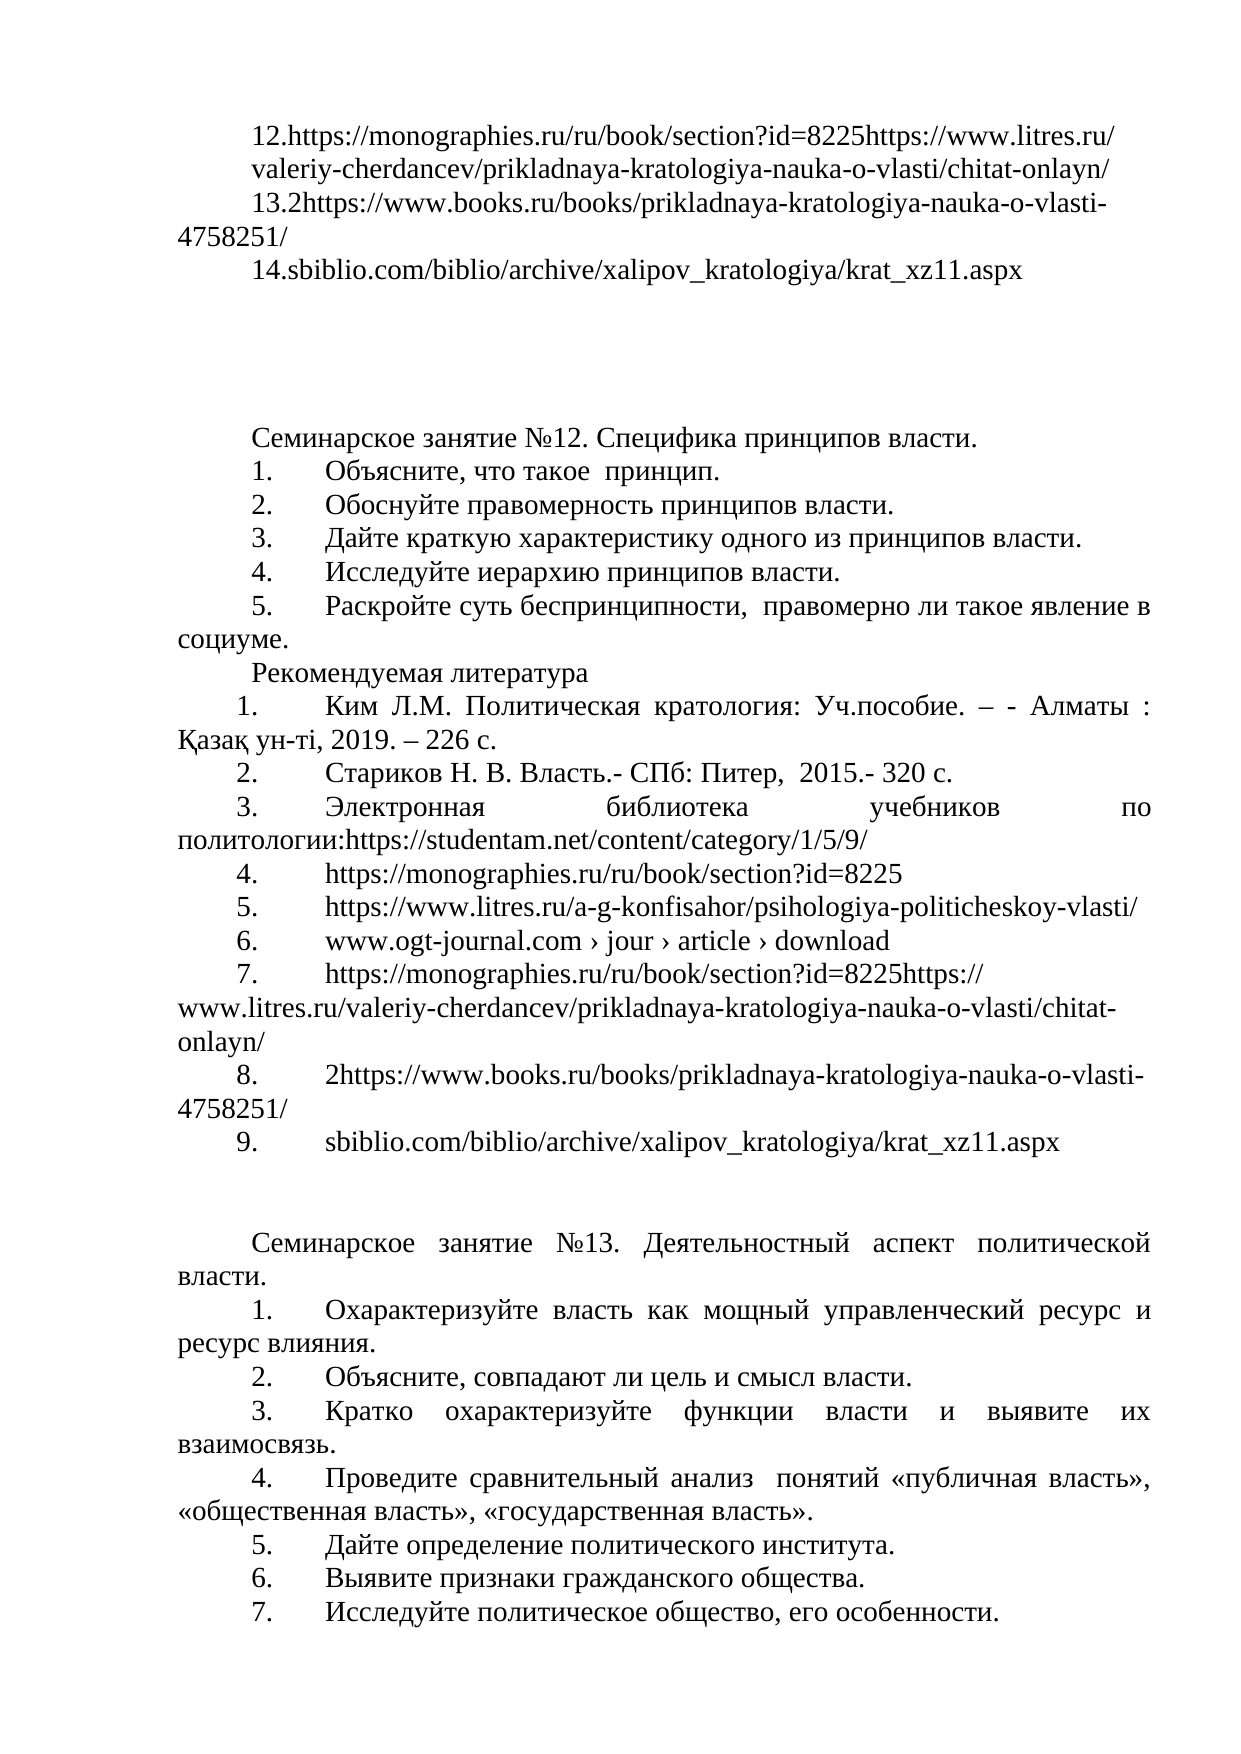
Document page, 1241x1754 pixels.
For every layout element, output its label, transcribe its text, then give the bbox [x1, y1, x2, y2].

text Рекомендуемая литература [177, 655, 1152, 688]
list Стариков Н. В. Власть.- СПб: Питер, 2015.- 320 с. [177, 755, 1152, 789]
text Семинарское занятие №12. Специфика принципов власти. [177, 420, 1152, 453]
list 2https://www.books.ru/books/prikladnaya-kratologiya-nauka-o-vlasti-4758251/ [177, 1057, 1152, 1124]
text 3. Кратко охарактеризуйте функции власти и выявите их взаимосвязь. [177, 1393, 1152, 1460]
list www.ogt-journal.com › jour › article › download [177, 923, 1152, 957]
text 4. Проведите сравнительный анализ понятий «публичная власть», «общественная власть», «государственная власть». [177, 1460, 1152, 1527]
text 13.2https://www.books.ru/books/prikladnaya-kratologiya-nauka-o-vlasti-4758251/ [177, 185, 1152, 252]
text 5. Дайте определение политического института. [177, 1527, 1152, 1560]
text 2. Объясните, совпадают ли цель и смысл власти. [177, 1359, 1152, 1393]
text 7. Исследуйте политическое общество, его особенности. [177, 1594, 1152, 1627]
text Семинарское занятие №13. Деятельностный аспект политической власти. [177, 1225, 1152, 1292]
list Электронная библиотека учебников по политологии:https://studentam.net/content/category/1/5/9/ [177, 789, 1152, 856]
text 4. Исследуйте иерархию принципов власти. [177, 554, 1152, 588]
text 14.sbiblio.com/biblio/archive/xalipov_kratologiya/krat_xz11.aspx [177, 252, 1152, 286]
text 2. Обоснуйте правомерность принципов власти. [177, 487, 1152, 521]
list https://www.litres.ru/a-g-konfisahor/psihologiya-politicheskoy-vlasti/ [177, 889, 1152, 923]
list https://monographies.ru/ru/book/section?id=8225 [177, 856, 1152, 889]
text 3. Дайте краткую характеристику одного из принципов власти. [177, 521, 1152, 554]
list Ким Л.М. Политическая кратология: Уч.пособие. – - Алматы : Қазақ ун-ті, 2019. – 226 с. [177, 688, 1152, 755]
text 6. Выявите признаки гражданского общества. [177, 1560, 1152, 1594]
text 1. Охарактеризуйте власть как мощный управленческий ресурс и ресурс влияния. [177, 1292, 1152, 1359]
text 12.https://monographies.ru/ru/book/section?id=8225https://www.litres.ru/valeriy-cherdancev/prikladnaya-kratologiya-nauka-o-vlasti/chitat-onlayn/ [251, 118, 1152, 185]
list https://monographies.ru/ru/book/section?id=8225https://www.litres.ru/valeriy-cherdancev/prikladnaya-kratologiya-nauka-o-vlasti/chitat-onlayn/ [177, 957, 1152, 1057]
text 1. Объясните, что такое принцип. [177, 453, 1152, 487]
list sbiblio.com/biblio/archive/xalipov_kratologiya/krat_xz11.aspx [177, 1124, 1152, 1158]
text 5. Раскройте суть беспринципности, правомерно ли такое явление в социуме. [177, 588, 1152, 655]
